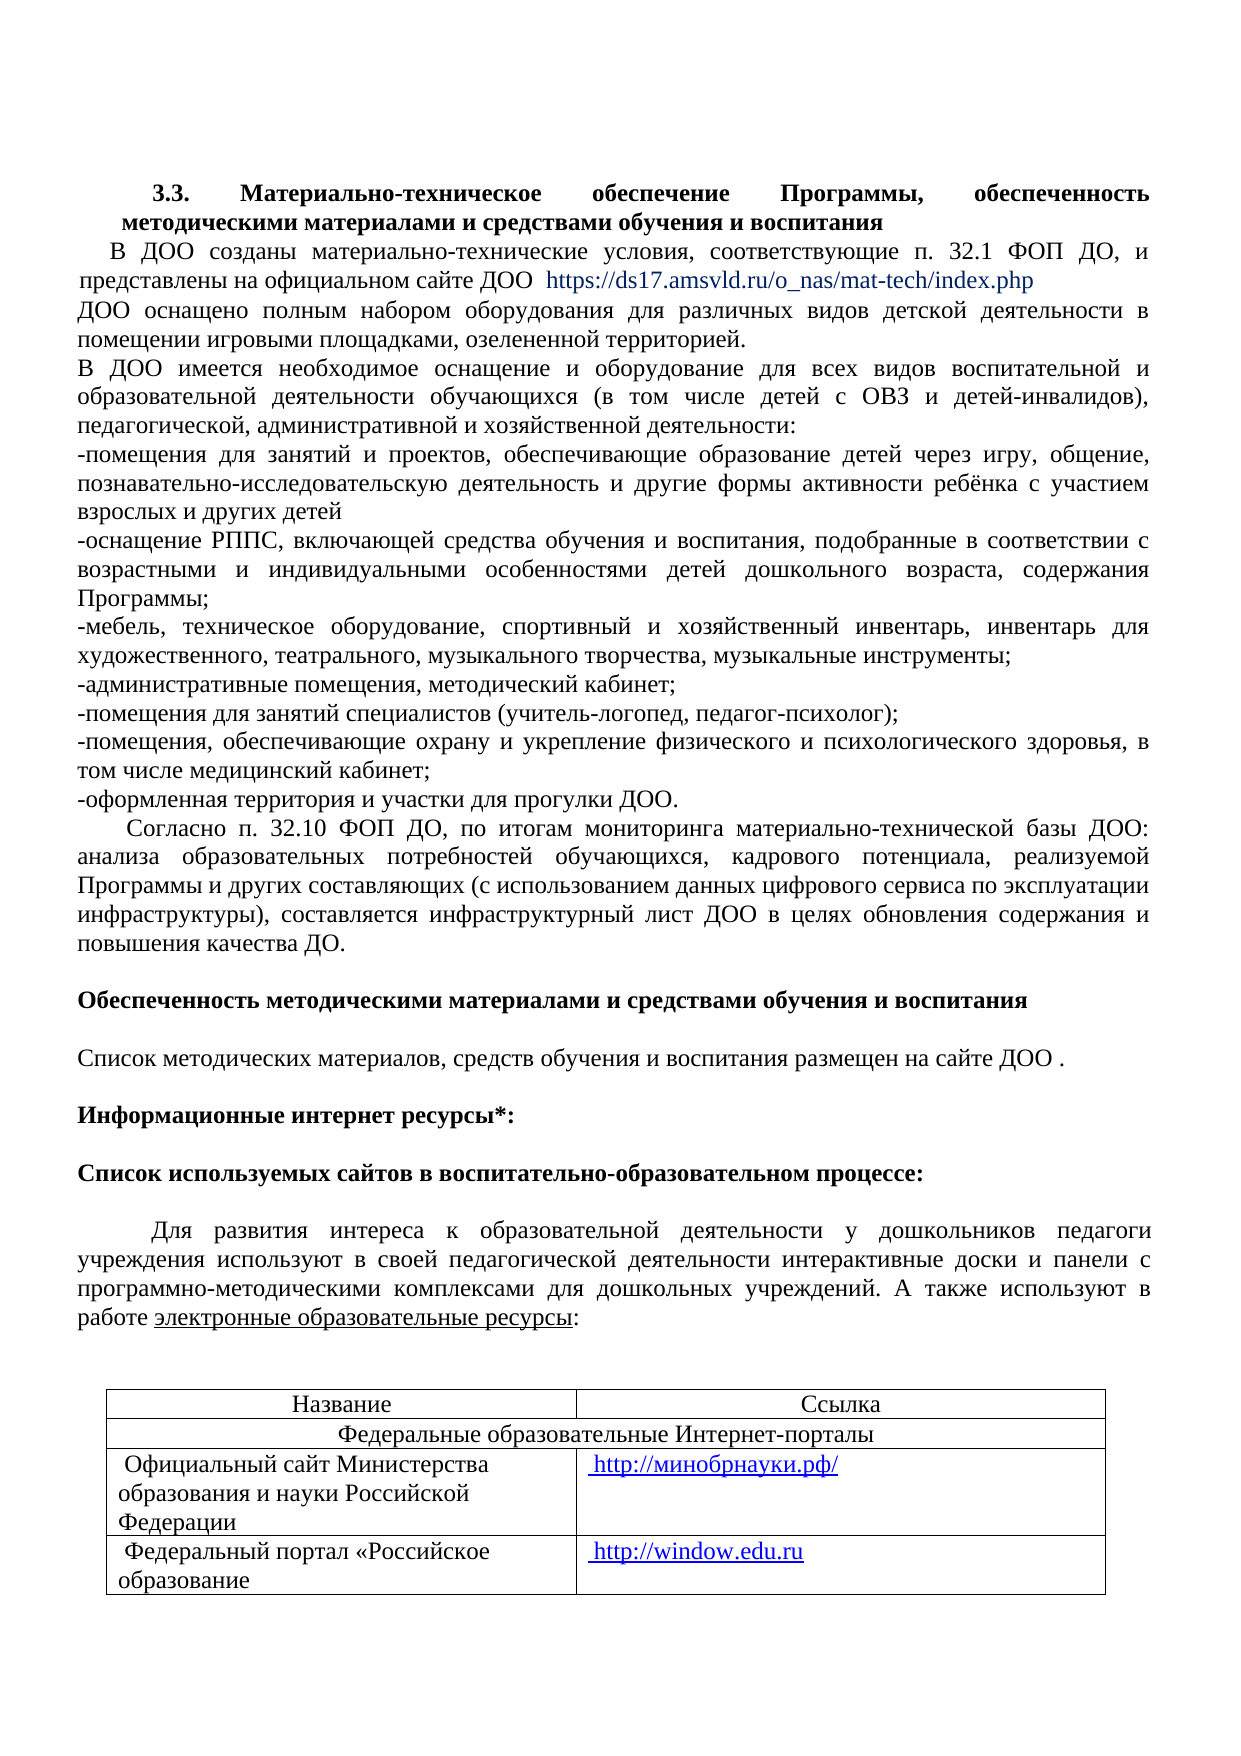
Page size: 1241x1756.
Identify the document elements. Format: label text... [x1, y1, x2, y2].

table_header Ссылка [577, 1390, 1105, 1418]
text -мебель, техническое оборудование, спортивный и хозяйственный инвентарь, инвентарь для художественного, театрального, музыкального творчества, музыкальные инструменты; [77, 611, 1150, 669]
table_header Название [107, 1390, 576, 1418]
text Информационные интернет ресурсы*: [77, 1100, 1152, 1129]
table_cell Официальный сайт Министерства образования и науки Российской Федерации [107, 1449, 576, 1535]
text 3.3. Материально-техническое обеспечение Программы, обеспеченность методическими материалами и средствами обучения и воспитания [121, 178, 1150, 236]
table_cell Федеральные образовательные Интернет-порталы [107, 1419, 1105, 1448]
text В ДОО созданы материально-технические условия, соответствующие п. 32.1 ФОП ДО, и представлены на официальном сайте ДОО https://ds17.amsvld.ru/o_nas/mat-tech/index.php [79, 236, 1150, 295]
text Список методических материалов, средств обучения и воспитания размещен на сайте ДОО . [77, 1043, 1152, 1071]
text -помещения для занятий и проектов, обеспечивающие образование детей через игру, общение, познавательно-исследовательскую деятельность и другие формы активности ребёнка с участием взрослых и других детей [77, 439, 1150, 525]
text -оснащение РППС, включающей средства обучения и воспитания, подобранные в соответствии с возрастными и индивидуальными особенностями детей дошкольного возраста, содержания Программы; [77, 525, 1150, 611]
text -оформленная территория и участки для прогулки ДОО. [77, 784, 1152, 813]
text Список используемых сайтов в воспитательно-образовательном процессе: [77, 1158, 1152, 1186]
text Обеспеченность методическими материалами и средствами обучения и воспитания [77, 985, 1152, 1014]
table_cell http://window.edu.ru [577, 1536, 1105, 1594]
text Согласно п. 32.10 ФОП ДО, по итогам мониторинга материально-технической базы ДОО: анализа образовательных потребностей обучающихся, кадрового потенциала, реализуемой Программы и других составляющих (с использованием данных цифрового сервиса по эксплуатации инфраструктуры), составляется инфраструктурный лист ДОО в целях обновления содержания и повышения качества ДО. [77, 813, 1150, 956]
text -помещения для занятий специалистов (учитель-логопед, педагог-психолог); [77, 698, 1150, 726]
text В ДОО имеется необходимое оснащение и оборудование для всех видов воспитательной и образовательной деятельности обучающихся (в том числе детей с ОВЗ и детей-инвалидов), педагогической, административной и хозяйственной деятельности: [77, 353, 1150, 439]
text ДОО оснащено полным набором оборудования для различных видов детской деятельности в помещении игровыми площадками, озелененной территорией. [77, 295, 1150, 353]
text Для развития интереса к образовательной деятельности у дошкольников педагоги учреждения используют в своей педагогической деятельности интерактивные доски и панели с программно-методическими комплексами для дошкольных учреждений. А также используют в работе электронные образовательные ресурсы: [77, 1216, 1152, 1331]
text -административные помещения, методический кабинет; [77, 669, 1150, 698]
text -помещения, обеспечивающие охрану и укрепление физического и психологического здоровья, в том числе медицинский кабинет; [77, 726, 1150, 784]
table_cell Федеральный портал «Российское образование [107, 1536, 576, 1594]
table_cell http://минобрнауки.рф/ [577, 1449, 1105, 1535]
